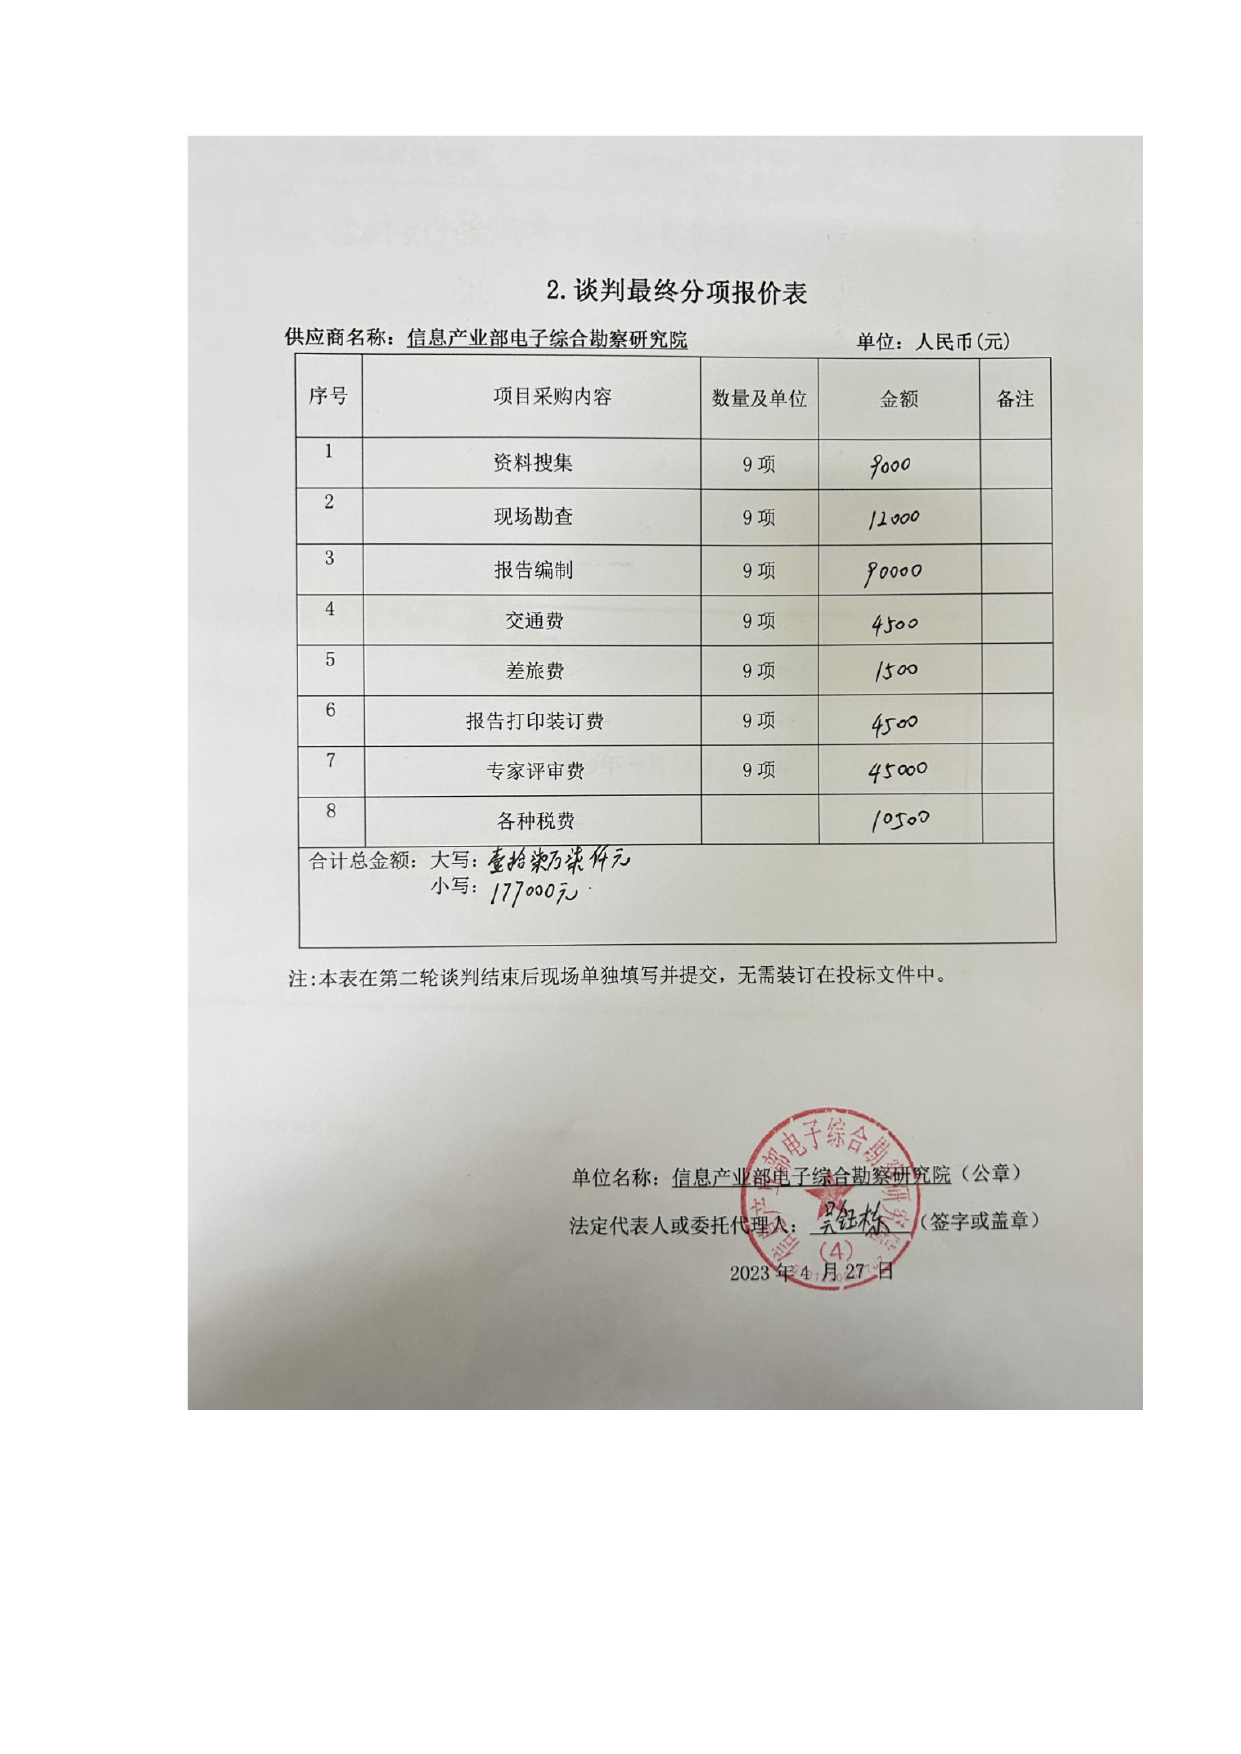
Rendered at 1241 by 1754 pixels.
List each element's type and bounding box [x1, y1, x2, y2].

picture [189, 137, 1143, 1409]
